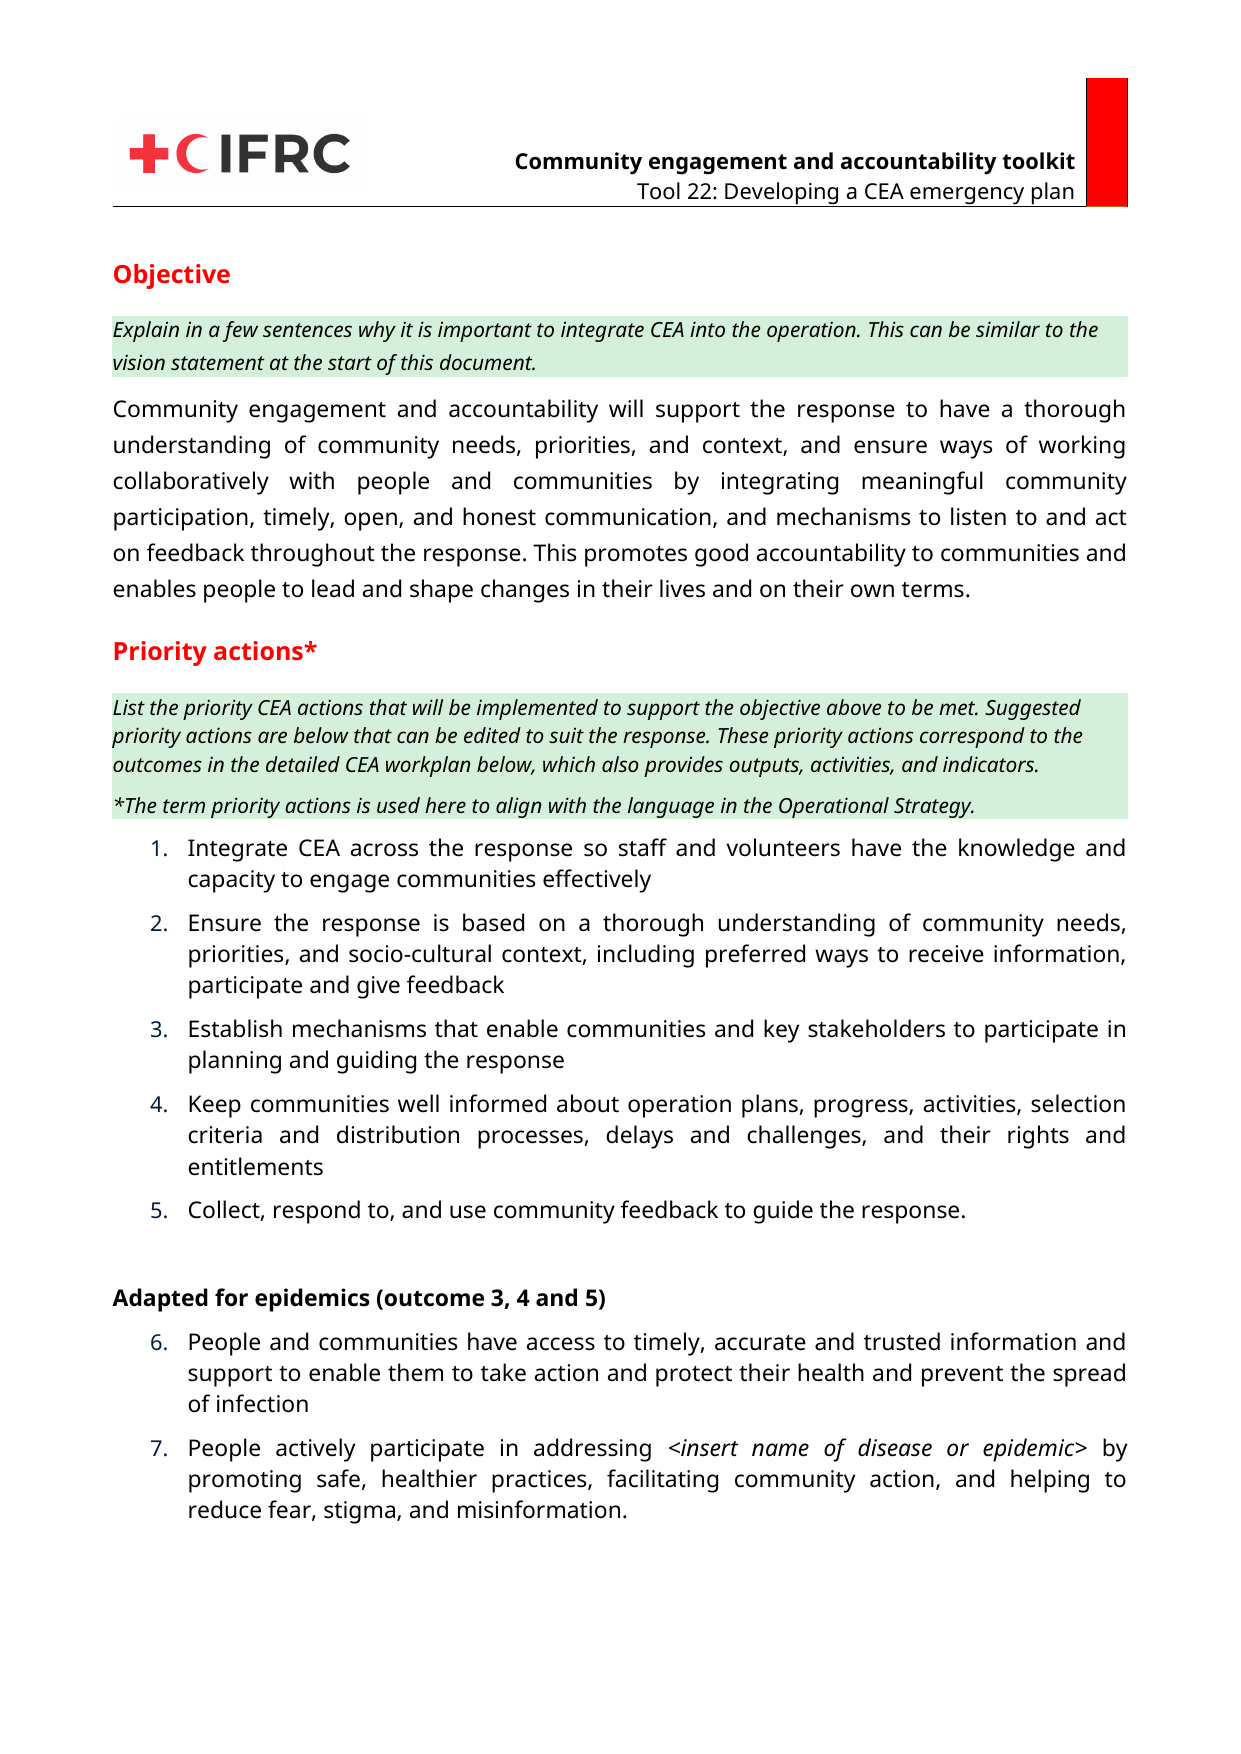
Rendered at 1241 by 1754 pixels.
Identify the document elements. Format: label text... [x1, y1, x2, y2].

text List the priority CEA actions that will be implemented to support the objective above to be met. Suggested priority actions are below that can be edited to suit the response. These priority actions correspond to the outcomes in the detailed CEA workplan below, which also provides outputs, activities, and indicators. [112, 693, 1128, 778]
text Adapted for epidemics (outcome 3, 4 and 5) [112, 1282, 1128, 1313]
text Community engagement and accountability will support the response to have a thorough understanding of community needs, priorities, and context, and ensure ways of working collaboratively with people and communities by integrating meaningful community participation, timely, open, and honest communication, and mechanisms to listen to and act on feedback throughout the response. This promotes good accountability to communities and enables people to lead and shape changes in their lives and on their own terms. [112, 393, 1128, 604]
list People actively participate in addressing <insert name of disease or epidemic> by promoting safe, healthier practices, facilitating community action, and helping to reduce fear, stigma, and misinformation. [150, 1432, 1128, 1526]
text *The term priority actions is used here to align with the language in the Operational Strategy. [112, 791, 1128, 819]
list People and communities have access to timely, accurate and trusted information and support to enable them to take action and protect their health and prevent the spread of infection [150, 1326, 1128, 1419]
text Priority actions* [112, 634, 1128, 668]
text Explain in a few sentences why it is important to integrate CEA into the operation. This can be similar to the vision statement at the start of this document. [112, 316, 1128, 377]
picture [112, 78, 407, 196]
list Ensure the response is based on a thorough understanding of community needs, priorities, and socio-cultural context, including preferred ways to receive information, participate and give feedback [150, 907, 1128, 1001]
list Keep communities well informed about operation plans, progress, activities, selection criteria and distribution processes, delays and challenges, and their rights and entitlements [150, 1088, 1128, 1182]
list Establish mechanisms that enable communities and key stakeholders to participate in planning and guiding the response [150, 1013, 1128, 1076]
list Integrate CEA across the response so staff and volunteers have the knowledge and capacity to engage communities effectively [150, 832, 1128, 894]
text Objective [112, 257, 1128, 291]
list Collect, respond to, and use community feedback to guide the response. [150, 1194, 1128, 1226]
